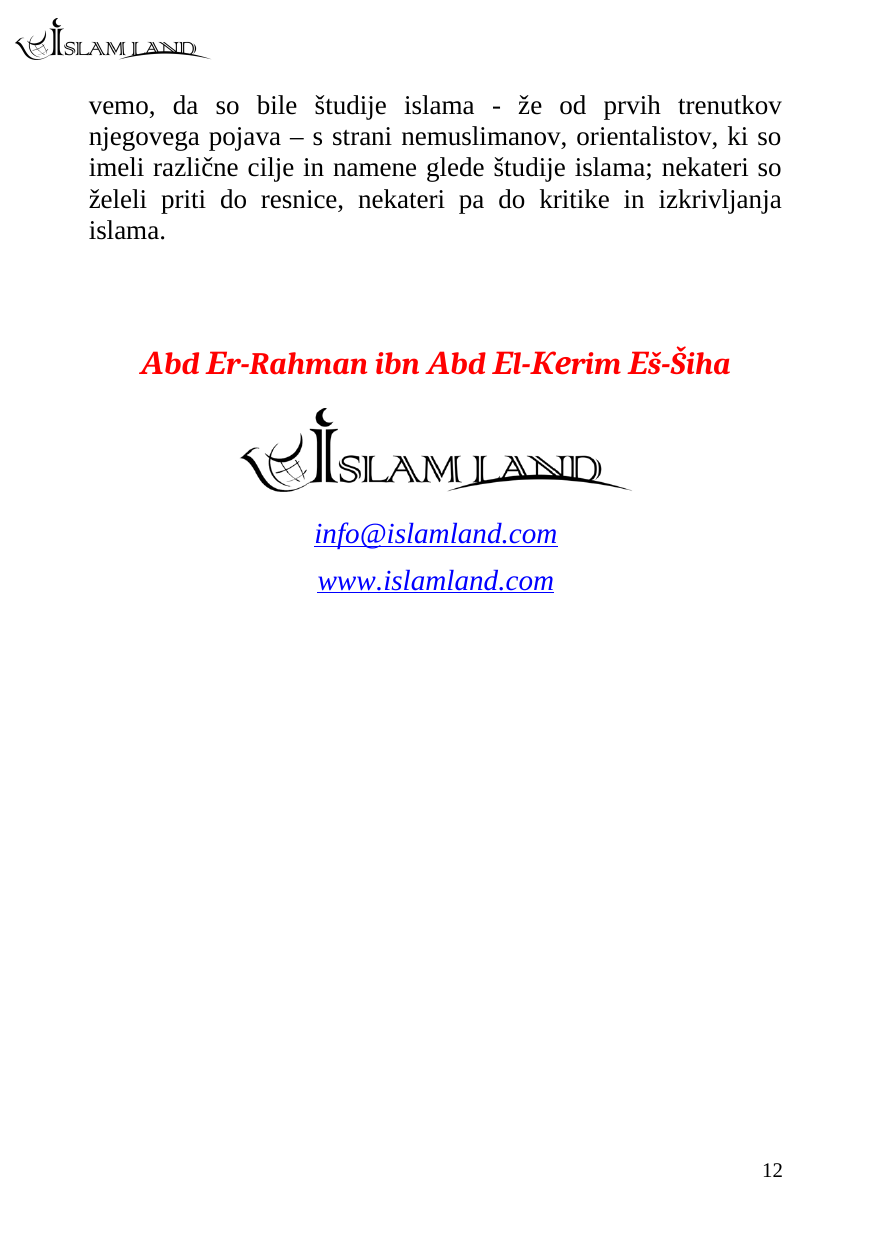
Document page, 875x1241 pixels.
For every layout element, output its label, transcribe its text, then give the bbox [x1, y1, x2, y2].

picture [14, 18, 212, 60]
text Аbd Еr-Rahman ibn Аbd Еl-Кеrim Еš-Šiha [88, 347, 783, 383]
picture [239, 408, 633, 492]
text www.islamland.com [88, 563, 783, 596]
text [88, 89, 783, 245]
text info@islamland.com [88, 517, 783, 550]
